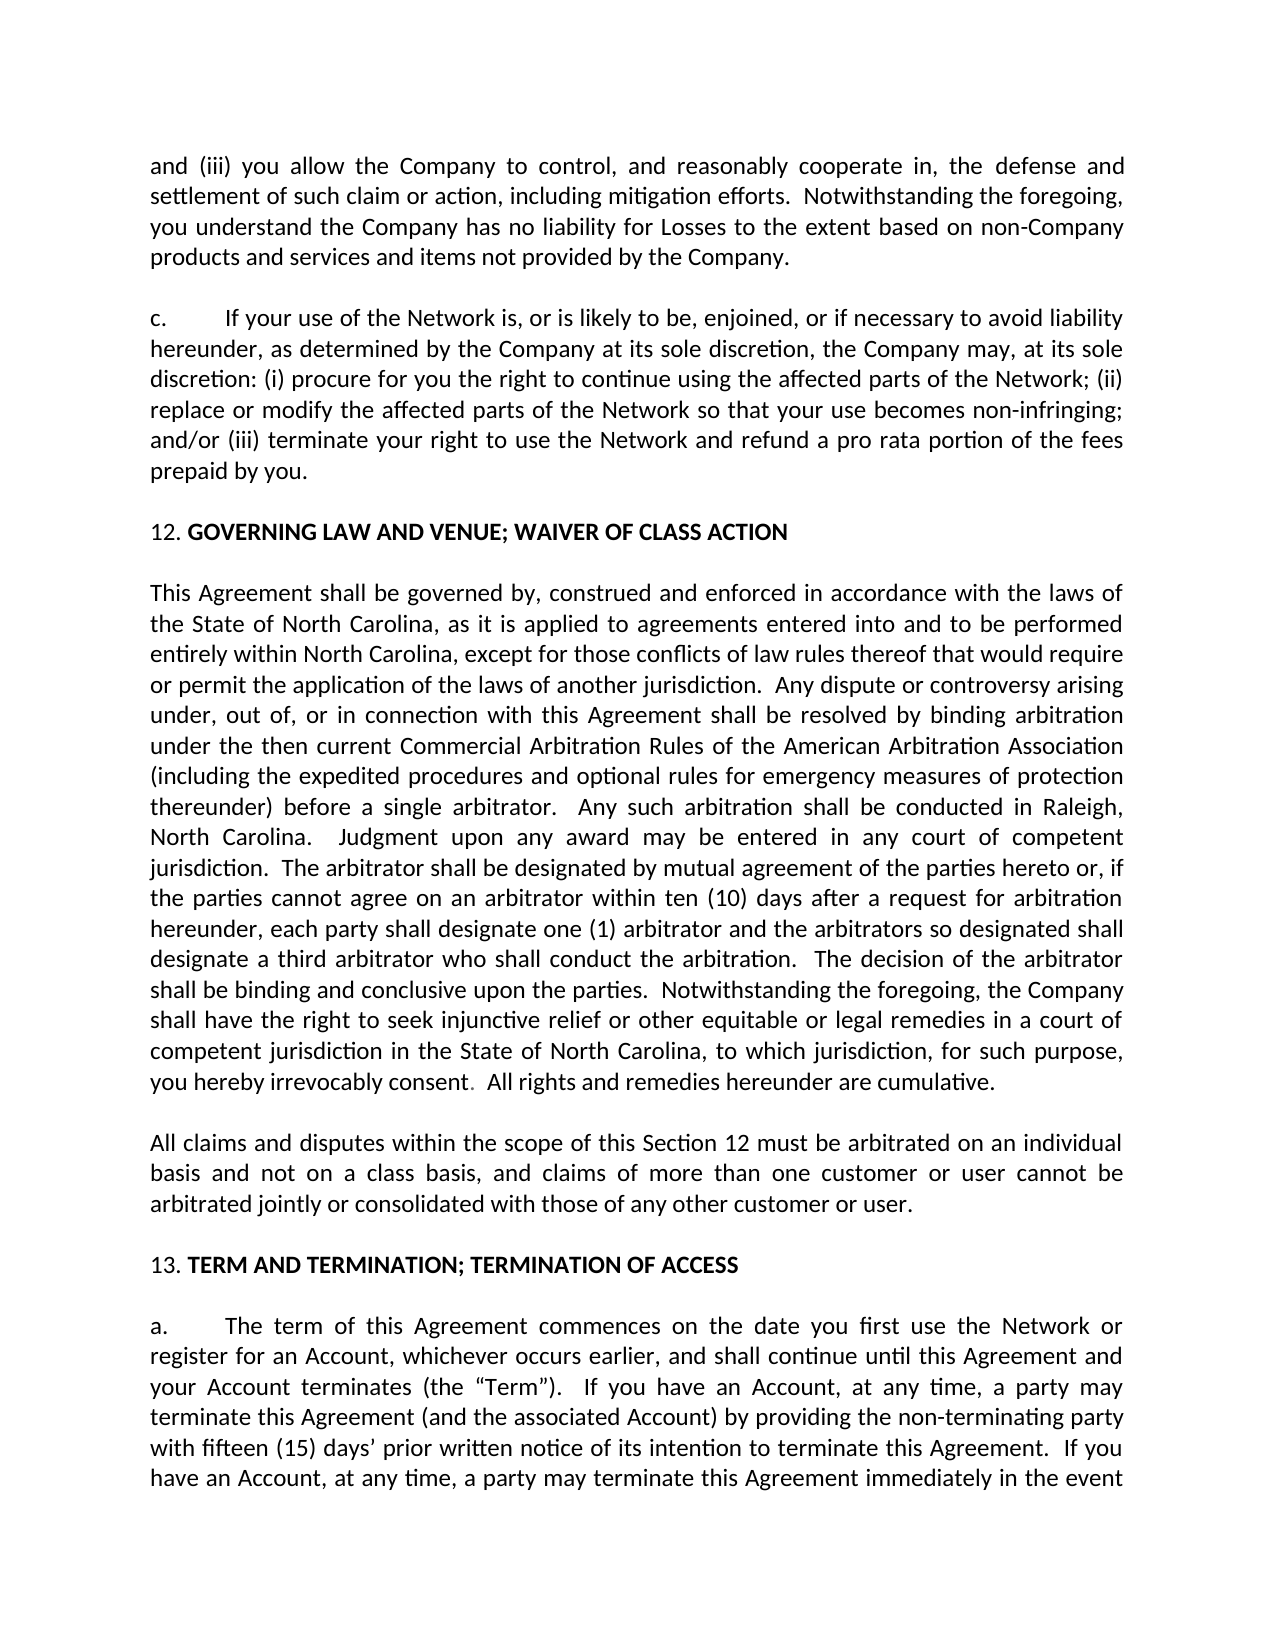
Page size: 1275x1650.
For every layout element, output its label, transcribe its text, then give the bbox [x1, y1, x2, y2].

text This Agreement shall be governed by, construed and enforced in accordance with the laws of the State of North Carolina, as it is applied to agreements entered into and to be performed entirely within North Carolina, except for those conflicts of law rules thereof that would require or permit the application of the laws of another jurisdiction. Any dispute or controversy arising under, out of, or in connection with this Agreement shall be resolved by binding arbitration under the then current Commercial Arbitration Rules of the American Arbitration Association (including the expedited procedures and optional rules for emergency measures of protection thereunder) before a single arbitrator. Any such arbitration shall be conducted in Raleigh, North Carolina. Judgment upon any award may be entered in any court of competent jurisdiction. The arbitrator shall be designated by mutual agreement of the parties hereto or, if the parties cannot agree on an arbitrator within ten (10) days after a request for arbitration hereunder, each party shall designate one (1) arbitrator and the arbitrators so designated shall designate a third arbitrator who shall conduct the arbitration. The decision of the arbitrator shall be binding and conclusive upon the parties. Notwithstanding the foregoing, the Company shall have the right to seek injunctive relief or other equitable or legal remedies in a court of competent jurisdiction in the State of North Carolina, to which jurisdiction, for such purpose, you hereby irrevocably consent. All rights and remedies hereunder are cumulative. [150, 577, 1125, 1096]
text c. If your use of the Network is, or is likely to be, enjoined, or if necessary to avoid liability hereunder, as determined by the Company at its sole discretion, the Company may, at its sole discretion: (i) procure for you the right to continue using the affected parts of the Network; (ii) replace or modify the affected parts of the Network so that your use becomes non-infringing; and/or (iii) terminate your right to use the Network and refund a pro rata portion of the fees prepaid by you. [150, 303, 1125, 486]
list GOVERNING LAW AND VENUE; WAIVER OF CLASS ACTION [150, 516, 1125, 547]
text All claims and disputes within the scope of this Section 12 must be arbitrated on an individual basis and not on a class basis, and claims of more than one customer or user cannot be arbitrated jointly or consolidated with those of any other customer or user. [150, 1127, 1125, 1218]
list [150, 1310, 1125, 1493]
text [150, 150, 1125, 272]
list TERM AND TERMINATION; TERMINATION OF ACCESS [150, 1249, 1125, 1279]
